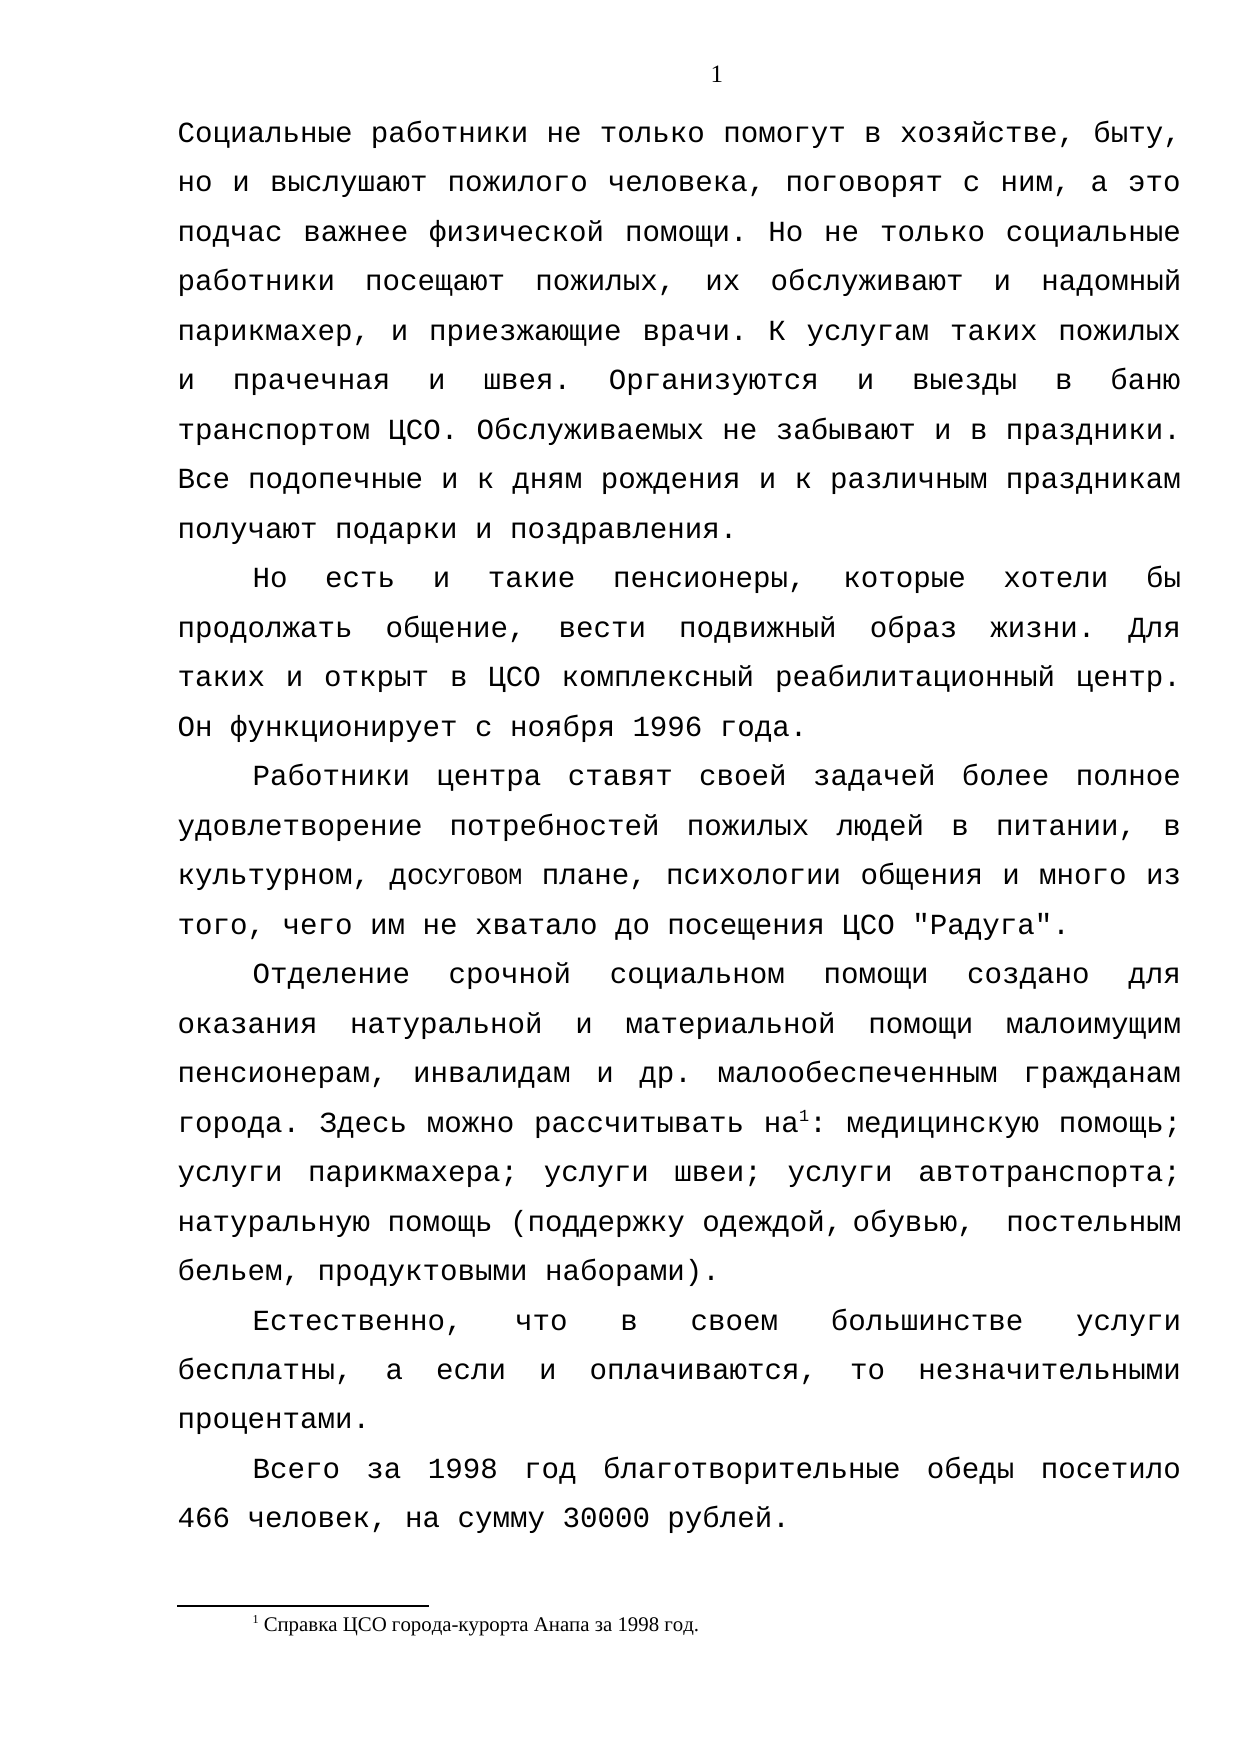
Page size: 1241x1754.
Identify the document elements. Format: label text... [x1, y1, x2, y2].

text Но есть и такие пенсионеры, которые хотели бы продолжать общение, вести подвижный образ жизни. Для таких и открыт в ЦСО комплексный реабилитационный центр. Он функционирует с ноября 1996 года. [177, 563, 1181, 745]
text Работники центра ставят своей задачей более полное удовлетворение потребностей пожилых людей в питании, в культурном, досуговом плане, психологии общения и много из того, чего им не хватало до посещения ЦСО "Радуга". [177, 761, 1181, 943]
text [177, 118, 1181, 547]
text Естественно, что в своем большинстве услуги бесплатны, а если и оплачиваются, то незначительными процентами. [177, 1306, 1181, 1438]
text Отделение срочной социальном помощи создано для оказания натуральной и материальной помощи малоимущим пенсионерам, инвалидам и др. малообеспеченным гражданам города. Здесь можно рассчитывать на: медицинскую помощь; услуги парикмахера; услуги швеи; услуги автотранспорта; натуральную помощь (поддержку одеждой, обувью, постельным бельем, продуктовыми наборами). [177, 959, 1181, 1289]
text Всего за 1998 год благотворительные обеды посетило 466 человек, на сумму 30000 рублей. [177, 1454, 1181, 1537]
